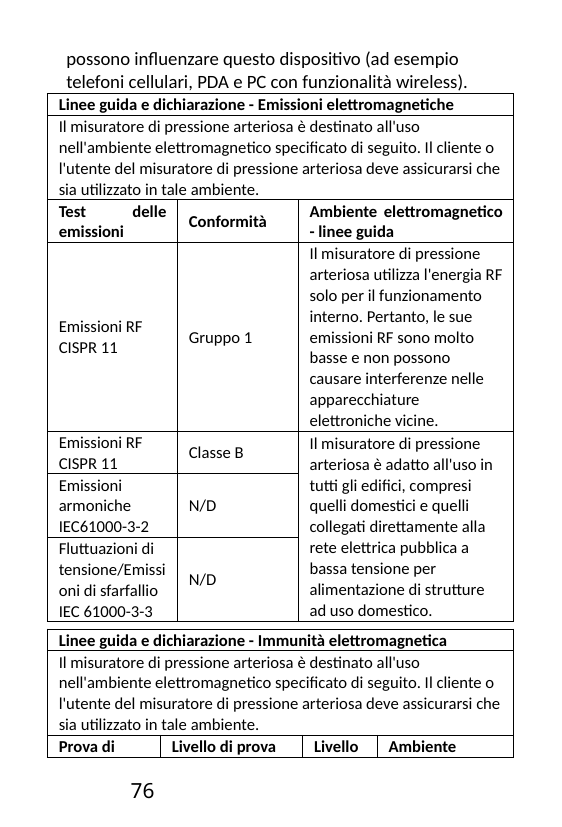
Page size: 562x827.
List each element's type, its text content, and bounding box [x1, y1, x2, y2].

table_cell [378, 736, 513, 757]
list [47, 47, 514, 93]
table_cell Test delle emissioni [48, 200, 177, 242]
table_cell Il misuratore di pressione arteriosa è destinato all'uso nell'ambiente elettromagnetico specificato di seguito. Il cliente o l'utente del misuratore di pressione arteriosa deve assicurarsi che sia utilizzato in tale ambiente. [48, 116, 513, 199]
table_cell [161, 736, 302, 757]
table_cell Gruppo 1 [178, 243, 298, 431]
table_cell Emissioni armoniche IEC61000-3-2 [48, 474, 177, 537]
table_cell Ambiente elettromagnetico - linee guida [299, 200, 513, 242]
table_cell Il misuratore di pressione arteriosa è destinato all'uso nell'ambiente elettromagnetico specificato di seguito. Il cliente o l'utente del misuratore di pressione arteriosa deve assicurarsi che sia utilizzato in tale ambiente. [48, 651, 513, 735]
table_cell Fluttuazioni di tensione/Emissioni di sfarfallio IEC 61000-3-3 [48, 538, 177, 621]
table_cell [303, 736, 377, 757]
table_cell Emissioni RF CISPR 11 [48, 432, 177, 473]
table_cell N/D [178, 474, 298, 537]
table_header Linee guida e dichiarazione - Emissioni elettromagnetiche [48, 94, 513, 115]
table_header Linee guida e dichiarazione - Immunità elettromagnetica [48, 630, 513, 650]
table_cell Il misuratore di pressione arteriosa è adatto all'uso in tutti gli edifici, compresi quelli domestici e quelli collegati direttamente alla rete elettrica pubblica a bassa tensione per alimentazione di strutture ad uso domestico. [299, 432, 513, 621]
table_cell Prova di immunità [48, 736, 160, 757]
table_cell N/D [178, 538, 298, 621]
table_cell Conformità [178, 200, 298, 242]
table_cell Classe B [178, 432, 298, 473]
table_cell Emissioni RF CISPR 11 [48, 243, 177, 431]
table_cell Il misuratore di pressione arteriosa utilizza l'energia RF solo per il funzionamento interno. Pertanto, le sue emissioni RF sono molto basse e non possono causare interferenze nelle apparecchiature elettroniche vicine. [299, 243, 513, 431]
